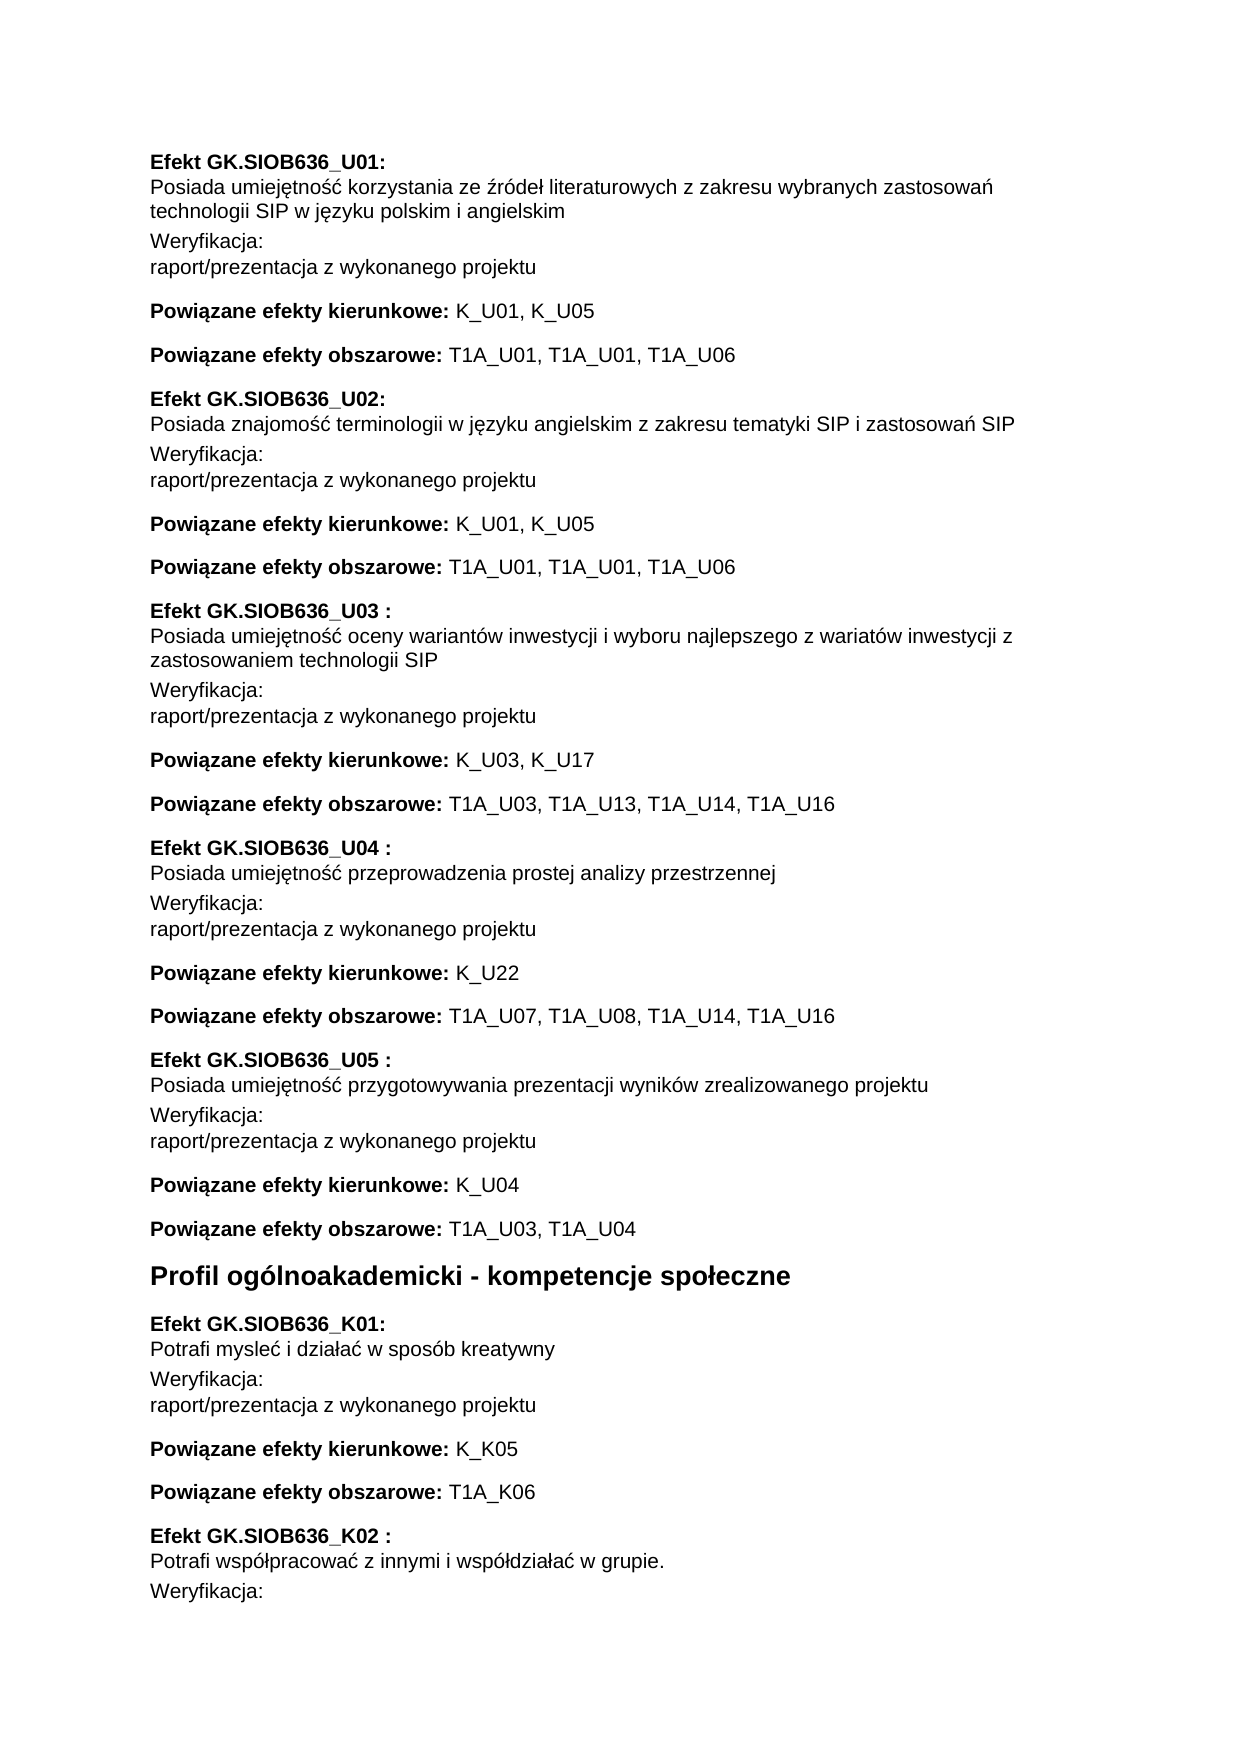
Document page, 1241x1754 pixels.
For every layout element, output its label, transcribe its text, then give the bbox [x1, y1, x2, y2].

text Efekt GK.SIOB636_K02 : [150, 1524, 1090, 1548]
text Powiązane efekty obszarowe: T1A_U03, T1A_U04 [150, 1217, 1090, 1241]
text Powiązane efekty kierunkowe: K_U04 [150, 1173, 1090, 1197]
text Efekt GK.SIOB636_K01: [150, 1311, 1090, 1335]
text Posiada znajomość terminologii w języku angielskim z zakresu tematyki SIP i zastosowań SIP [150, 411, 1090, 435]
text Weryfikacja: [150, 1103, 1090, 1127]
text Posiada umiejętność oceny wariantów inwestycji i wyboru najlepszego z wariatów inwestycji z zastosowaniem technologii SIP [150, 624, 1090, 672]
text raport/prezentacja z wykonanego projektu [150, 704, 1090, 728]
text Powiązane efekty obszarowe: T1A_U01, T1A_U01, T1A_U06 [150, 555, 1090, 579]
text Powiązane efekty obszarowe: T1A_U03, T1A_U13, T1A_U14, T1A_U16 [150, 792, 1090, 816]
text Powiązane efekty obszarowe: T1A_U07, T1A_U08, T1A_U14, T1A_U16 [150, 1004, 1090, 1028]
subtitle Profil ogólnoakademicki - kompetencje społeczne [150, 1260, 1090, 1292]
text Potrafi mysleć i działać w sposób kreatywny [150, 1336, 1090, 1360]
text Powiązane efekty obszarowe: T1A_U01, T1A_U01, T1A_U06 [150, 343, 1090, 367]
text raport/prezentacja z wykonanego projektu [150, 917, 1090, 941]
text Posiada umiejętność korzystania ze źródeł literaturowych z zakresu wybranych zastosowań technologii SIP w języku polskim i angielskim [150, 175, 1090, 223]
text Weryfikacja: [150, 891, 1090, 914]
text Powiązane efekty kierunkowe: K_U22 [150, 960, 1090, 984]
text raport/prezentacja z wykonanego projektu [150, 468, 1090, 492]
text Posiada umiejętność przygotowywania prezentacji wyników zrealizowanego projektu [150, 1073, 1090, 1097]
text Efekt GK.SIOB636_U02: [150, 386, 1090, 410]
text Weryfikacja: [150, 442, 1090, 466]
text Powiązane efekty kierunkowe: K_U03, K_U17 [150, 748, 1090, 772]
text Efekt GK.SIOB636_U01: [150, 150, 1090, 174]
text Weryfikacja: [150, 229, 1090, 253]
text raport/prezentacja z wykonanego projektu [150, 1129, 1090, 1153]
text Powiązane efekty kierunkowe: K_U01, K_U05 [150, 299, 1090, 323]
text Potrafi współpracować z innymi i współdziałać w grupie. [150, 1549, 1090, 1573]
text Weryfikacja: [150, 678, 1090, 702]
text Powiązane efekty obszarowe: T1A_K06 [150, 1480, 1090, 1504]
text Weryfikacja: [150, 1367, 1090, 1391]
text raport/prezentacja z wykonanego projektu [150, 255, 1090, 279]
text Weryfikacja: [150, 1579, 1090, 1603]
text Efekt GK.SIOB636_U04 : [150, 835, 1090, 859]
text raport/prezentacja z wykonanego projektu [150, 1393, 1090, 1417]
text Powiązane efekty kierunkowe: K_K05 [150, 1436, 1090, 1460]
text Powiązane efekty kierunkowe: K_U01, K_U05 [150, 511, 1090, 535]
text Efekt GK.SIOB636_U05 : [150, 1048, 1090, 1072]
text Efekt GK.SIOB636_U03 : [150, 599, 1090, 623]
text Posiada umiejętność przeprowadzenia prostej analizy przestrzennej [150, 860, 1090, 884]
